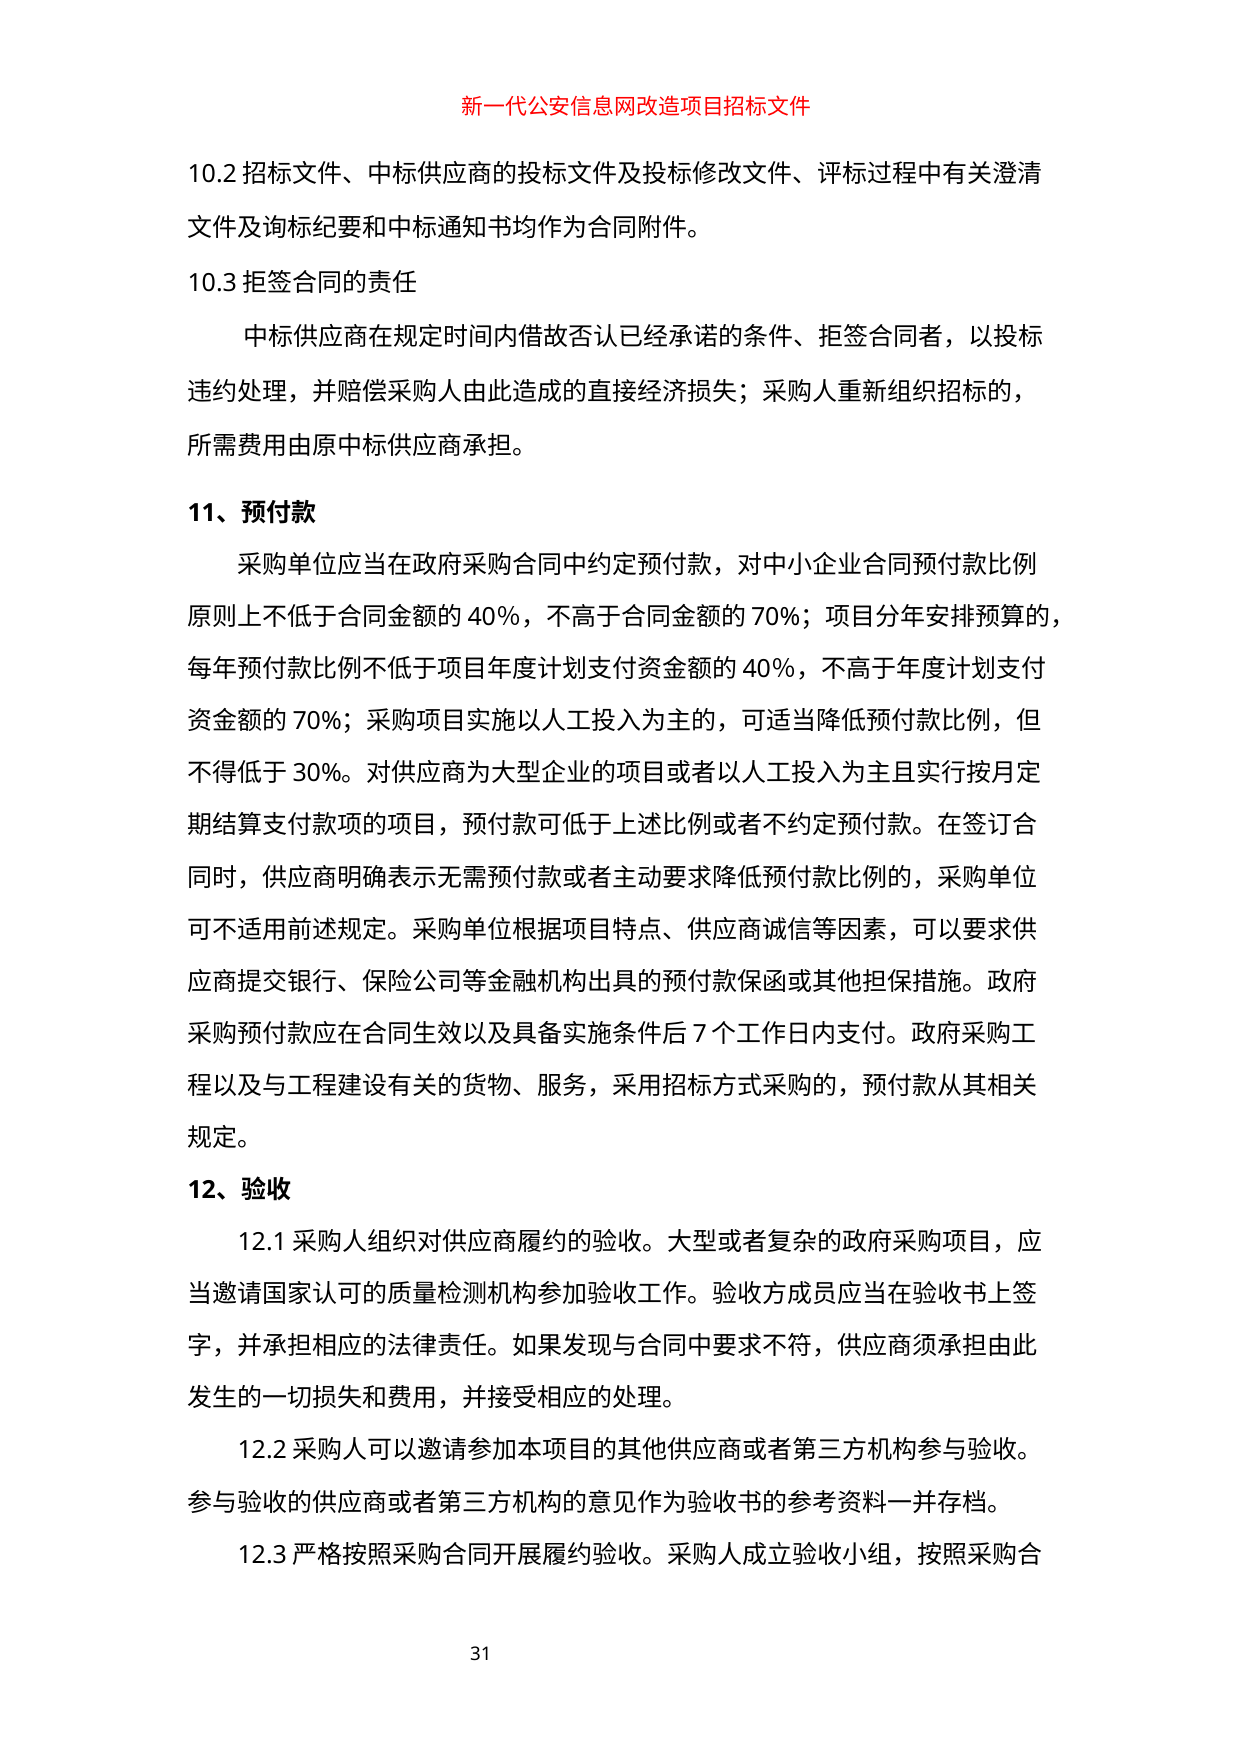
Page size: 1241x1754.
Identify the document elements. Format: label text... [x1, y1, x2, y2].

text 中标供应商在规定时间内借故否认已经承诺的条件、拒签合同者，以投标违约处理，并赔偿采购人由此造成的直接经济损失；采购人重新组织招标的，所需费用由原中标供应商承担。 [187, 317, 1053, 462]
text 采购单位应当在政府采购合同中约定预付款，对中小企业合同预付款比例原则上不低于合同金额的40％，不高于合同金额的70%；项目分年安排预算的，每年预付款比例不低于项目年度计划支付资金额的40％，不高于年度计划支付资金额的70%；采购项目实施以人工投入为主的，可适当降低预付款比例，但不得低于30%。对供应商为大型企业的项目或者以人工投入为主且实行按月定期结算支付款项的项目，预付款可低于上述比例或者不约定预付款。在签订合同时，供应商明确表示无需预付款或者主动要求降低预付款比例的，采购单位可不适用前述规定。采购单位根据项目特点、供应商诚信等因素，可以要求供应商提交银行、保险公司等金融机构出具的预付款保函或其他担保措施。政府采购预付款应在合同生效以及具备实施条件后7个工作日内支付。政府采购工程以及与工程建设有关的货物、服务，采用招标方式采购的，预付款从其相关规定。 [187, 532, 1053, 1157]
text 10.2招标文件、中标供应商的投标文件及投标修改文件、评标过程中有关澄清文件及询标纪要和中标通知书均作为合同附件。 [187, 153, 1053, 244]
text 12、验收 [187, 1157, 1053, 1209]
text 12.2采购人可以邀请参加本项目的其他供应商或者第三方机构参与验收。参与验收的供应商或者第三方机构的意见作为验收书的参考资料一并存档。 [187, 1417, 1053, 1521]
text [187, 1521, 1053, 1573]
text 12.1采购人组织对供应商履约的验收。大型或者复杂的政府采购项目，应当邀请国家认可的质量检测机构参加验收工作。验收方成员应当在验收书上签字，并承担相应的法律责任。如果发现与合同中要求不符，供应商须承担由此发生的一切损失和费用，并接受相应的处理。 [187, 1209, 1053, 1417]
text 11、预付款 [187, 480, 1053, 532]
text 10.3拒签合同的责任 [187, 262, 1053, 298]
